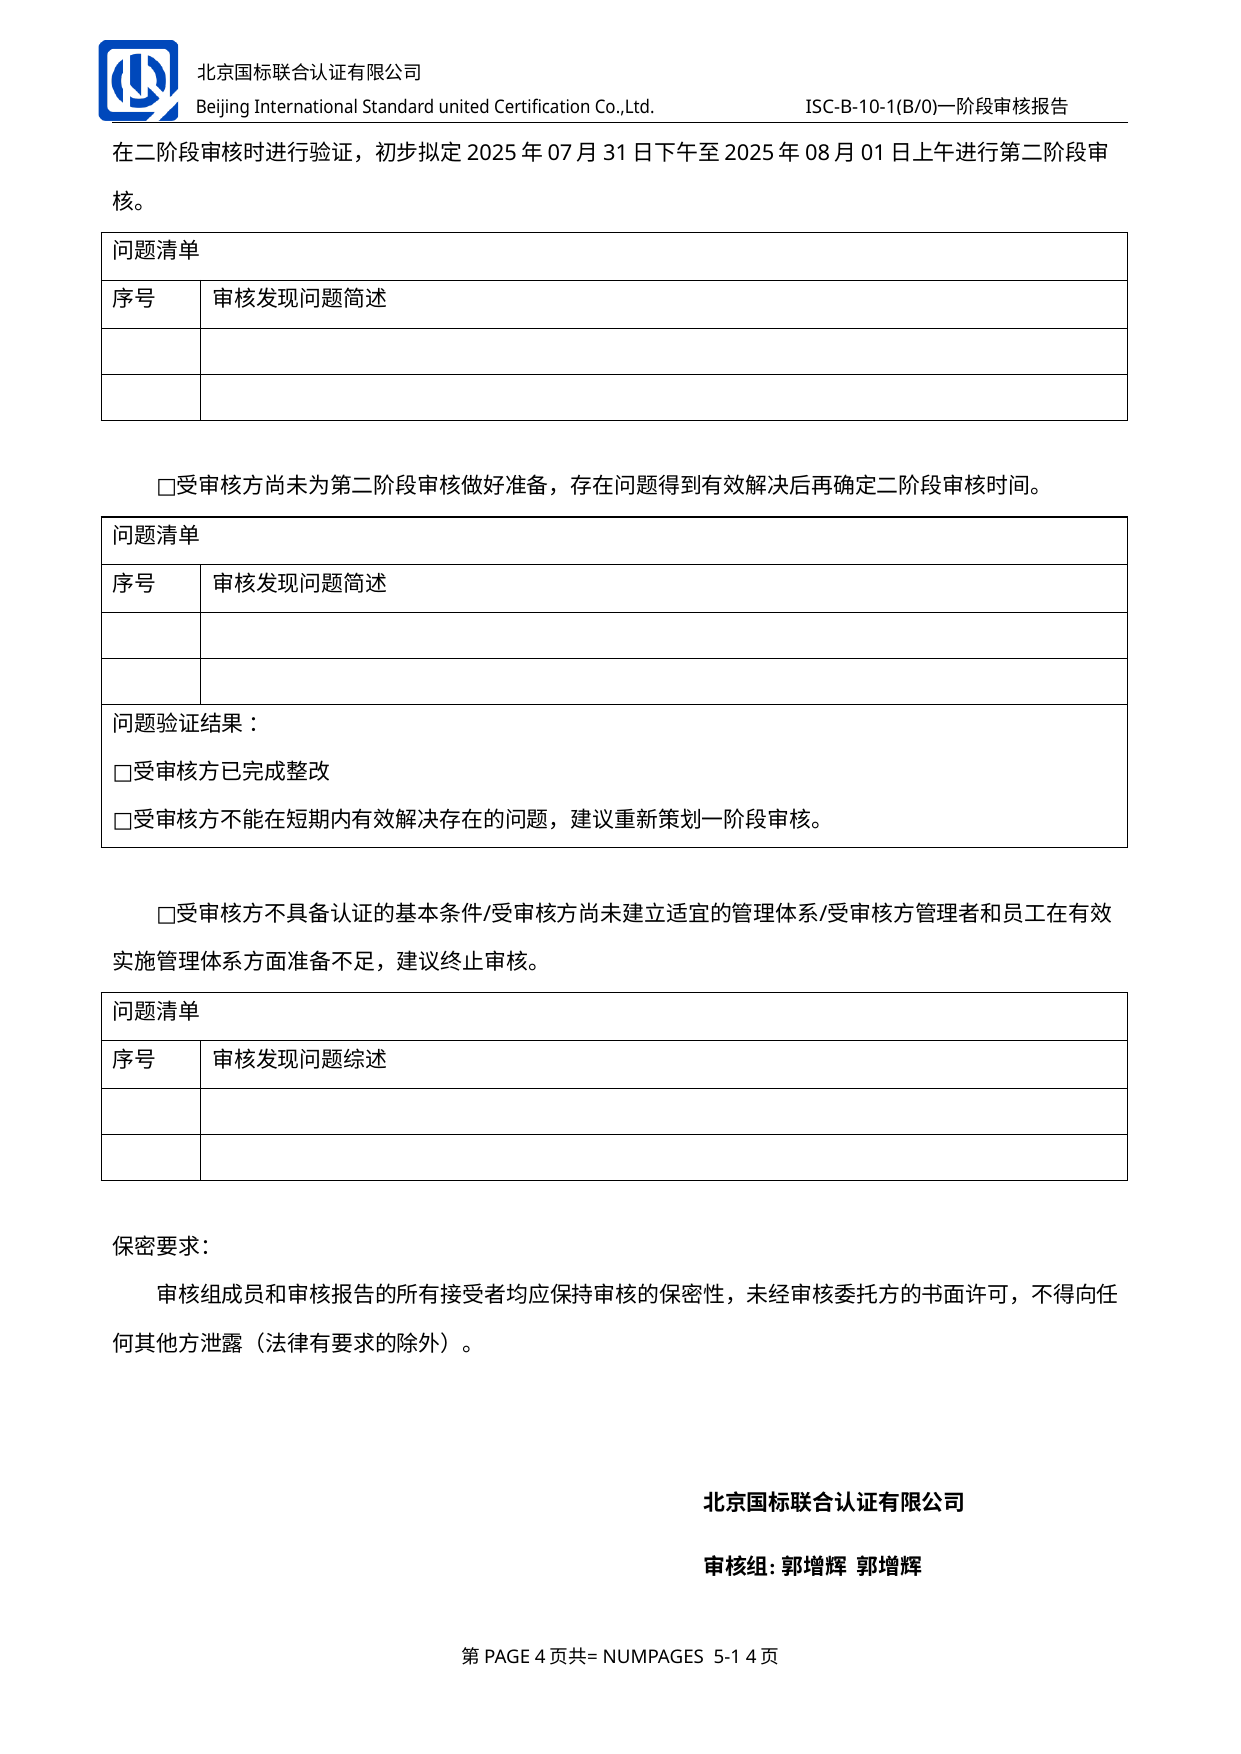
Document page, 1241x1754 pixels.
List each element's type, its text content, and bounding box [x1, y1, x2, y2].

table_cell 序号 [102, 565, 200, 612]
text □受审核方尚未为第二阶段审核做好准备，存在问题得到有效解决后再确定二阶段审核时间。 [112, 468, 1128, 501]
table_cell [201, 375, 1127, 419]
table_cell [201, 329, 1127, 373]
text □受审核方不具备认证的基本条件/受审核方尚未建立适宜的管理体系/受审核方管理者和员工在有效实施管理体系方面准备不足，建议终止审核。 [112, 895, 1128, 976]
table_cell [102, 659, 200, 704]
table_cell [201, 1135, 1127, 1180]
table_cell 序号 [102, 281, 200, 327]
table_cell [102, 1089, 200, 1134]
picture [98, 40, 179, 121]
table_cell 序号 [102, 1041, 200, 1088]
table_cell 审核发现问题简述 [201, 565, 1127, 612]
table_cell [201, 659, 1127, 704]
table_header 问题清单 [102, 233, 1127, 280]
table_cell 审核发现问题综述 [201, 1041, 1127, 1088]
table_cell 审核发现问题简述 [201, 281, 1127, 327]
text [112, 135, 1128, 216]
table_cell [102, 375, 200, 419]
text 审核组: 郭增辉 郭增辉 [112, 1549, 1128, 1581]
table_cell 问题验证结果 ： □受审核方已完成整改 □受审核方不能在短期内有效解决存在的问题，建议重新策划一阶段审核。 [102, 705, 1127, 847]
table_cell [102, 329, 200, 373]
table_cell [201, 1089, 1127, 1134]
table_cell [102, 1135, 200, 1180]
table_header 问题清单 [102, 993, 1127, 1040]
table_header 保密要求： 审核组成员和审核报告的所有接受者均应保持审核的保密性，未经审核委托方的书面许可，不得向任何其他方泄露（法律有要求的除外）。 [101, 1229, 1143, 1371]
table_cell [201, 613, 1127, 658]
table_cell [102, 613, 200, 658]
table_header 问题清单 [102, 518, 1127, 564]
text 北京国标联合认证有限公司 [112, 1484, 1128, 1517]
